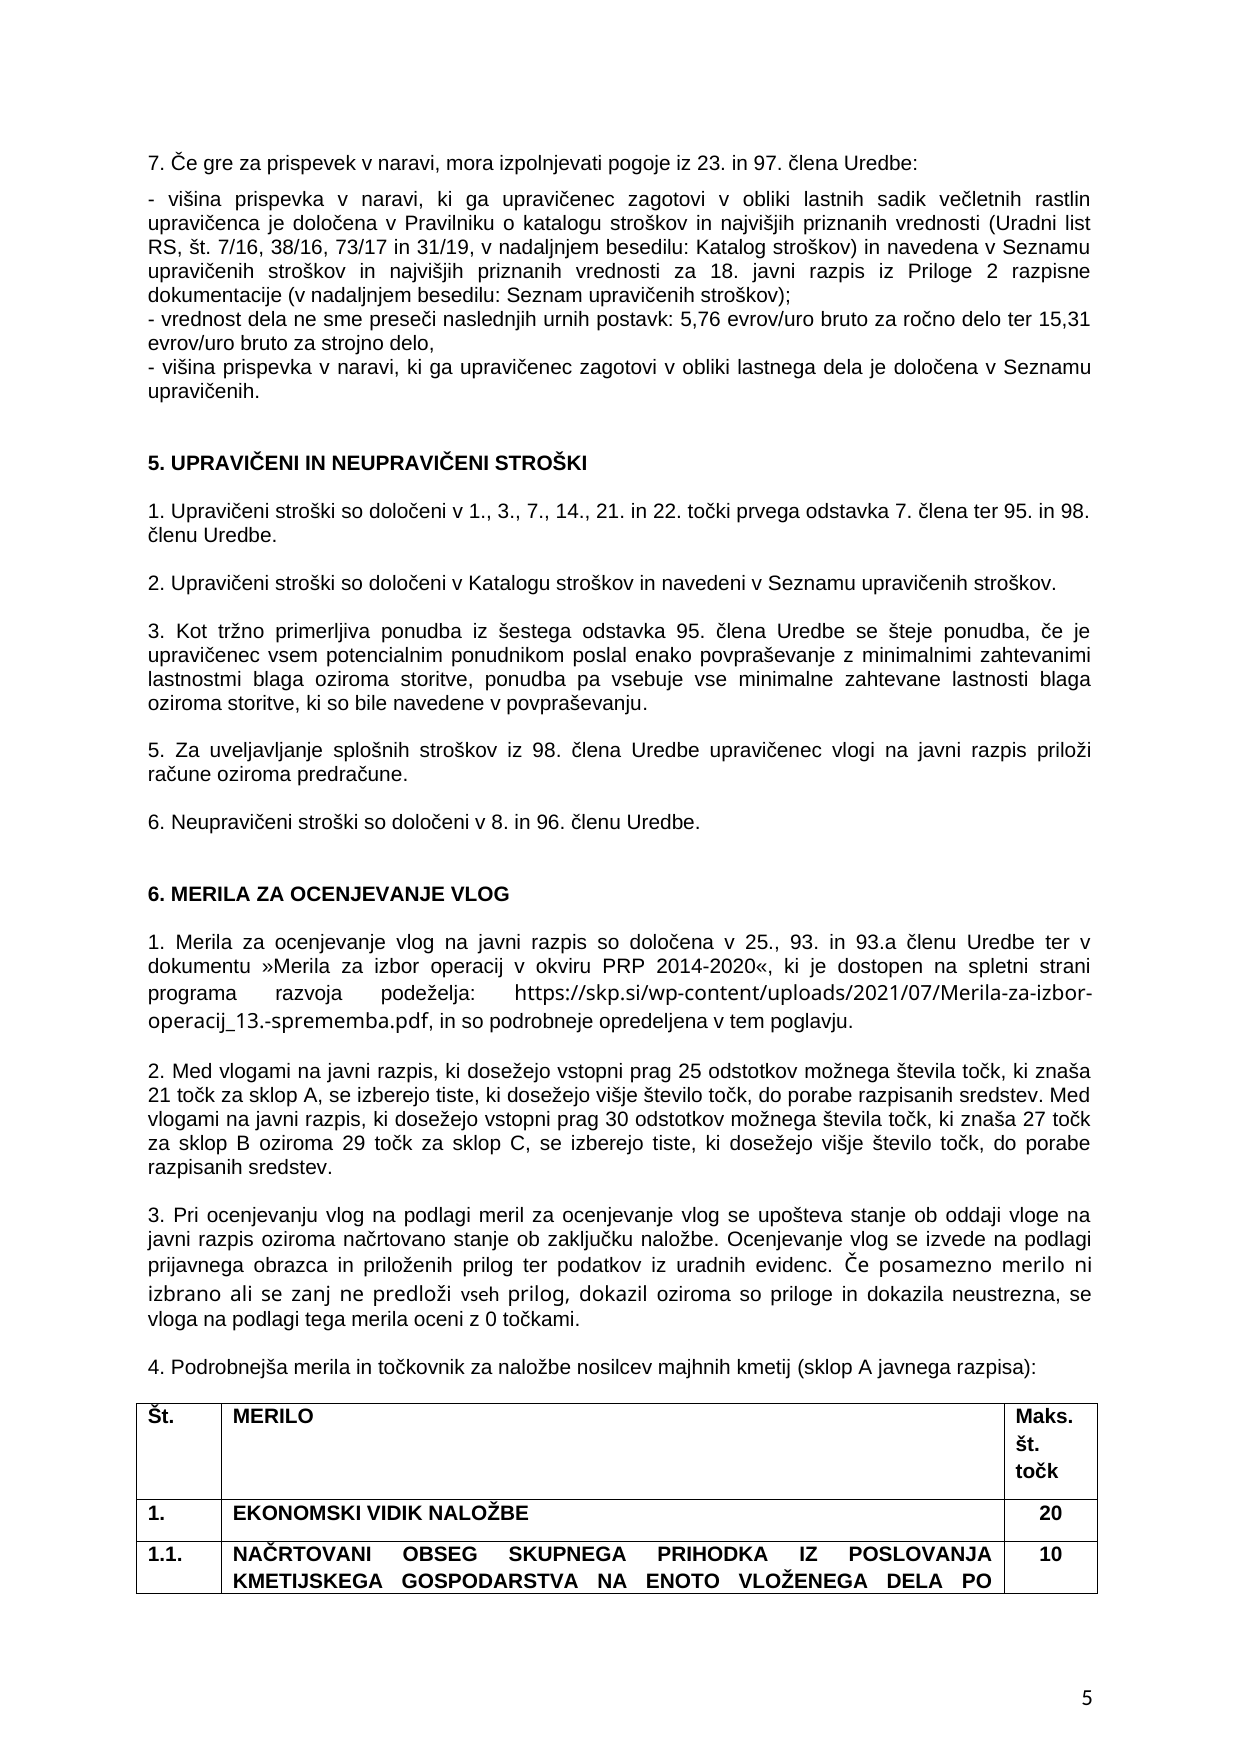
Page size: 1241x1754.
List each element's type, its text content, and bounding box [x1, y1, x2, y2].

table_cell 20 [1005, 1500, 1097, 1541]
table_header Maks. št. točk [1005, 1404, 1097, 1499]
text 6. Neupravičeni stroški so določeni v 8. in 96. členu Uredbe. [148, 810, 1093, 834]
text 1. Merila za ocenjevanje vlog na javni razpis so določena v 25., 93. in 93.a členu Uredbe ter v dokumentu »Merila za izbor operacij v okviru PRP 2014-2020«, ki je dostopen na spletni strani programa razvoja podeželja: https://skp.si/wp-content/uploads/2021/07/Merila-za-izbor-operacij_13.-sprememba.pdf, in so podrobneje opredeljena v tem poglavju. [148, 930, 1093, 1035]
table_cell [222, 1542, 1004, 1593]
table_cell 1.1. [137, 1542, 221, 1593]
text 3. Pri ocenjevanju vlog na podlagi meril za ocenjevanje vlog se upošteva stanje ob oddaji vloge na javni razpis oziroma načrtovano stanje ob zaključku naložbe. Ocenjevanje vlog se izvede na podlagi prijavnega obrazca in priloženih prilog ter podatkov iz uradnih evidenc. Če posamezno merilo ni izbrano ali se zanj ne predloži vseh prilog, dokazil oziroma so priloge in dokazila neustrezna, se vloga na podlagi tega merila oceni z 0 točkami. [148, 1202, 1093, 1331]
text 5. UPRAVIČENI IN NEUPRAVIČENI STROŠKI [148, 451, 1093, 475]
table_cell 1. [137, 1500, 221, 1541]
text 7. Če gre za prispevek v naravi, mora izpolnjevati pogoje iz 23. in 97. člena Uredbe: [148, 148, 1093, 175]
text 6. MERILA ZA OCENJEVANJE VLOG [148, 882, 1093, 906]
text 3. Kot tržno primerljiva ponudba iz šestega odstavka 95. člena Uredbe se šteje ponudba, če je upravičenec vsem potencialnim ponudnikom poslal enako povpraševanje z minimalnimi zahtevanimi lastnostmi blaga oziroma storitve, ponudba pa vsebuje vse minimalne zahtevane lastnosti blaga oziroma storitve, ki so bile navedene v povpraševanju. [148, 618, 1093, 714]
table_cell EKONOMSKI VIDIK NALOŽBE [222, 1500, 1004, 1541]
table_header Št. [137, 1404, 221, 1499]
text 1. Upravičeni stroški so določeni v 1., 3., 7., 14., 21. in 22. točki prvega odstavka 7. člena ter 95. in 98. členu Uredbe. [148, 499, 1093, 547]
text 2. Med vlogami na javni razpis, ki dosežejo vstopni prag 25 odstotkov možnega števila točk, ki znaša 21 točk za sklop A, se izberejo tiste, ki dosežejo višje število točk, do porabe razpisanih sredstev. Med vlogami na javni razpis, ki dosežejo vstopni prag 30 odstotkov možnega števila točk, ki znaša 27 točk za sklop B oziroma 29 točk za sklop C, se izberejo tiste, ki dosežejo višje število točk, do porabe razpisanih sredstev. [148, 1059, 1093, 1178]
text - višina prispevka v naravi, ki ga upravičenec zagotovi v obliki lastnega dela je določena v Seznamu upravičenih. [148, 355, 1093, 403]
table_cell 10 [1005, 1542, 1097, 1593]
text - vrednost dela ne sme preseči naslednjih urnih postavk: 5,76 evrov/uro bruto za ročno delo ter 15,31 evrov/uro bruto za strojno delo, [148, 307, 1093, 355]
text 2. Upravičeni stroški so določeni v Katalogu stroškov in navedeni v Seznamu upravičenih stroškov. [148, 571, 1093, 594]
table_header MERILO [222, 1404, 1004, 1499]
text - višina prispevka v naravi, ki ga upravičenec zagotovi v obliki lastnih sadik večletnih rastlin upravičenca je določena v Pravilniku o katalogu stroškov in najvišjih priznanih vrednosti (Uradni list RS, št. 7/16, 38/16, 73/17 in 31/19, v nadaljnjem besedilu: Katalog stroškov) in navedena v Seznamu upravičenih stroškov in najvišjih priznanih vrednosti za 18. javni razpis iz Priloge 2 razpisne dokumentacije (v nadaljnjem besedilu: Seznam upravičenih stroškov); [148, 187, 1093, 307]
text 4. Podrobnejša merila in točkovnik za naložbe nosilcev majhnih kmetij (sklop A javnega razpisa): [148, 1355, 1093, 1379]
text 5. Za uveljavljanje splošnih stroškov iz 98. člena Uredbe upravičenec vlogi na javni razpis priloži račune oziroma predračune. [148, 738, 1093, 786]
